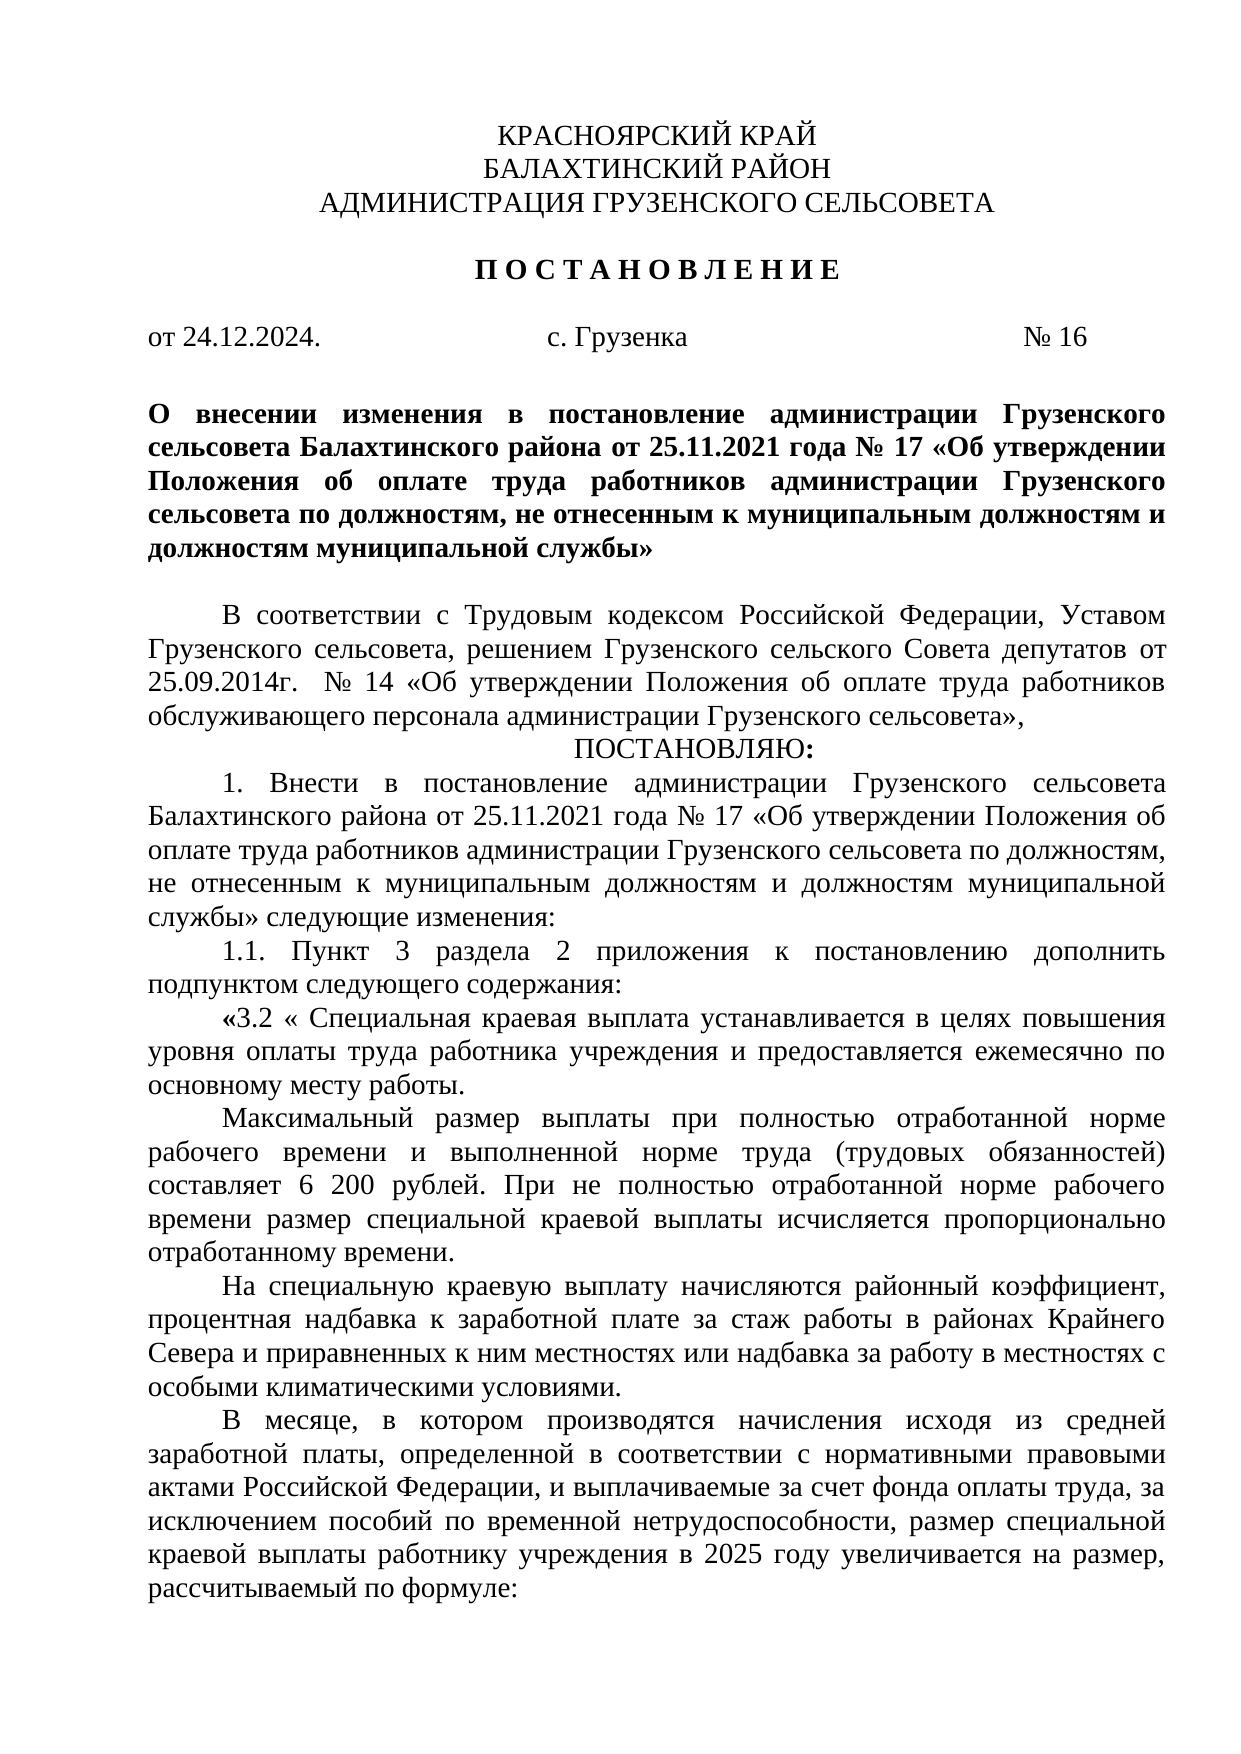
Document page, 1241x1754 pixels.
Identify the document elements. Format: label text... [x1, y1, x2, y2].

text О внесении изменения в постановление администрации Грузенского сельсовета Балахтинского района от 25.11.2021 года № 17 «Об утверждении Положения об оплате труда работников администрации Грузенского сельсовета по должностям, не отнесенным к муниципальным должностям и должностям муниципальной службы» [148, 396, 1167, 564]
text 1. Внести в постановление администрации Грузенского сельсовета Балахтинского района от 25.11.2021 года № 17 «Об утверждении Положения об оплате труда работников администрации Грузенского сельсовета по должностям, не отнесенным к муниципальным должностям и должностям муниципальной службы» следующие изменения: [148, 765, 1167, 933]
text от 24.12.2024. с. Грузенка № 16 [148, 319, 1167, 353]
text Максимальный размер выплаты при полностью отработанной норме рабочего времени и выполненной норме труда (трудовых обязанностей) составляет 6 200 рублей. При не полностью отработанной норме рабочего времени размер специальной краевой выплаты исчисляется пропорционально отработанному времени. [148, 1100, 1167, 1268]
text На специальную краевую выплату начисляются районный коэффициент, процентная надбавка к заработной плате за стаж работы в районах Крайнего Севера и приравненных к ним местностях или надбавка за работу в местностях с особыми климатическими условиями. [148, 1268, 1167, 1402]
subtitle В соответствии с Трудовым кодексом Российской Федерации, Уставом Грузенского сельсовета, решением Грузенского сельского Совета депутатов от 25.09.2014г. № 14 «Об утверждении Положения об оплате труда работников обслуживающего персонала администрации Грузенского сельсовета», [148, 597, 1167, 731]
text КРАСНОЯРСКИЙ КРАЙ [148, 118, 1167, 152]
text АДМИНИСТРАЦИЯ ГРУЗЕНСКОГО СЕЛЬСОВЕТА [148, 185, 1167, 219]
subtitle ПОСТАНОВЛЯЮ: [148, 731, 1167, 765]
text БАЛАХТИНСКИЙ РАЙОН [148, 152, 1167, 185]
text 1.1. Пункт 3 раздела 2 приложения к постановлению дополнить подпунктом следующего содержания: [148, 933, 1167, 1000]
text «3.2 « Специальная краевая выплата устанавливается в целях повышения уровня оплаты труда работника учреждения и предоставляется ежемесячно по основному месту работы. [148, 1000, 1167, 1100]
text П О С Т А Н О В Л Е Н И Е [148, 252, 1167, 286]
text В месяце, в котором производятся начисления исходя из средней заработной платы, определенной в соответствии с нормативными правовыми актами Российской Федерации, и выплачиваемые за счет фонда оплаты труда, за исключением пособий по временной нетрудоспособности, размер специальной краевой выплаты работнику учреждения в 2025 году увеличивается на размер, рассчитываемый по формуле: [148, 1402, 1167, 1603]
